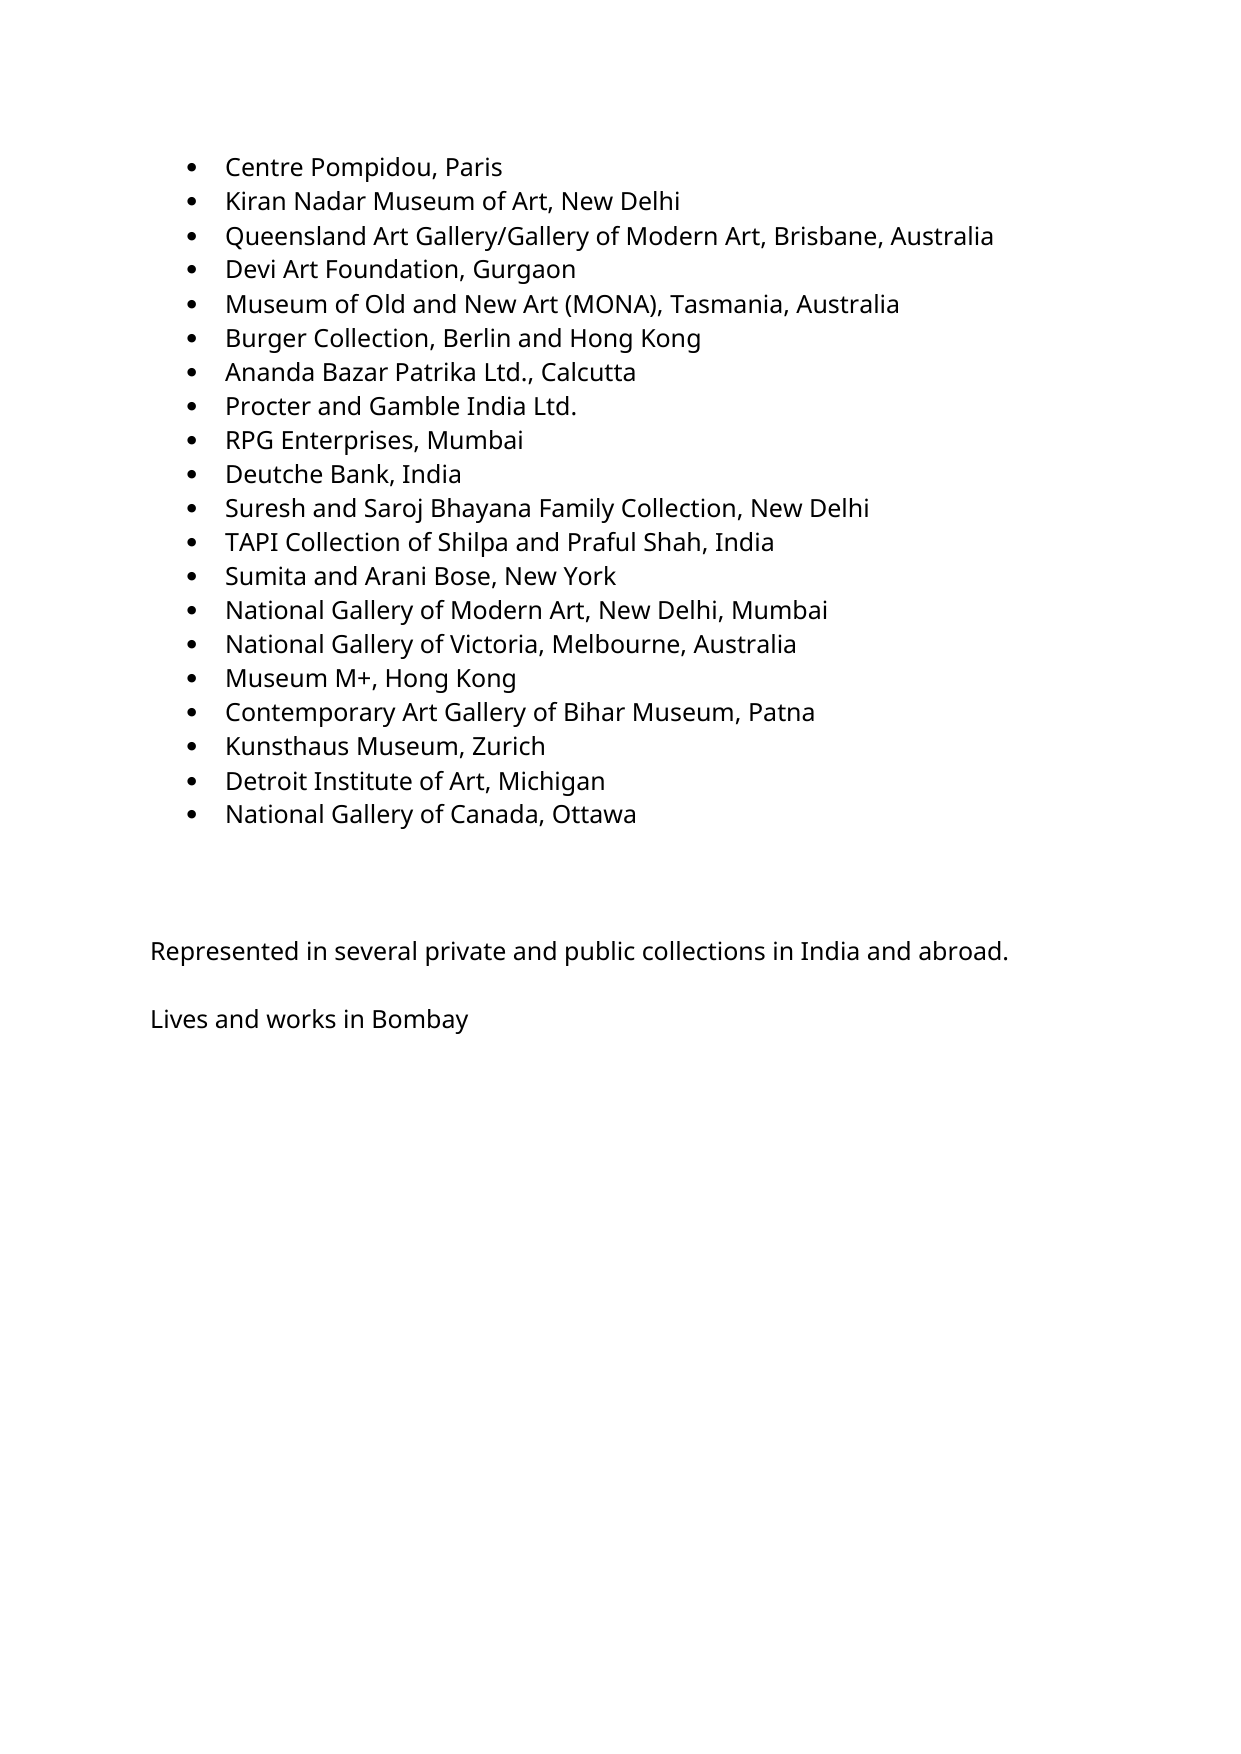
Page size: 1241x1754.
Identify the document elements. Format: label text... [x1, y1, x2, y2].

list Centre Pompidou, Paris [187, 150, 1090, 184]
list Sumita and Arani Bose, New York [187, 559, 1090, 593]
list RPG Enterprises, Mumbai [187, 422, 1090, 457]
text Represented in several private and public collections in India and abroad. [150, 933, 1090, 967]
list Devi Art Foundation, Gurgaon [187, 252, 1090, 286]
list Procter and Gamble India Ltd. [187, 388, 1090, 422]
list Museum M+, Hong Kong [187, 661, 1090, 695]
list National Gallery of Canada, Ottawa [187, 797, 1090, 831]
list Ananda Bazar Patrika Ltd., Calcutta [187, 354, 1090, 388]
list Detroit Institute of Art, Michigan [187, 763, 1090, 797]
list Queensland Art Gallery/Gallery of Modern Art, Brisbane, Australia [187, 218, 1090, 252]
list National Gallery of Victoria, Melbourne, Australia [187, 627, 1090, 661]
list Suresh and Saroj Bhayana Family Collection, New Delhi [187, 491, 1090, 525]
list Contemporary Art Gallery of Bihar Museum, Patna [187, 695, 1090, 729]
list Kiran Nadar Museum of Art, New Delhi [187, 184, 1090, 218]
list Kunsthaus Museum, Zurich [187, 729, 1090, 763]
text Lives and works in Bombay [150, 1002, 1090, 1036]
list National Gallery of Modern Art, New Delhi, Mumbai [187, 593, 1090, 627]
list TAPI Collection of Shilpa and Praful Shah, India [187, 525, 1090, 559]
list Deutche Bank, India [187, 457, 1090, 491]
list Burger Collection, Berlin and Hong Kong [187, 320, 1090, 354]
list Museum of Old and New Art (MONA), Tasmania, Australia [187, 286, 1090, 320]
